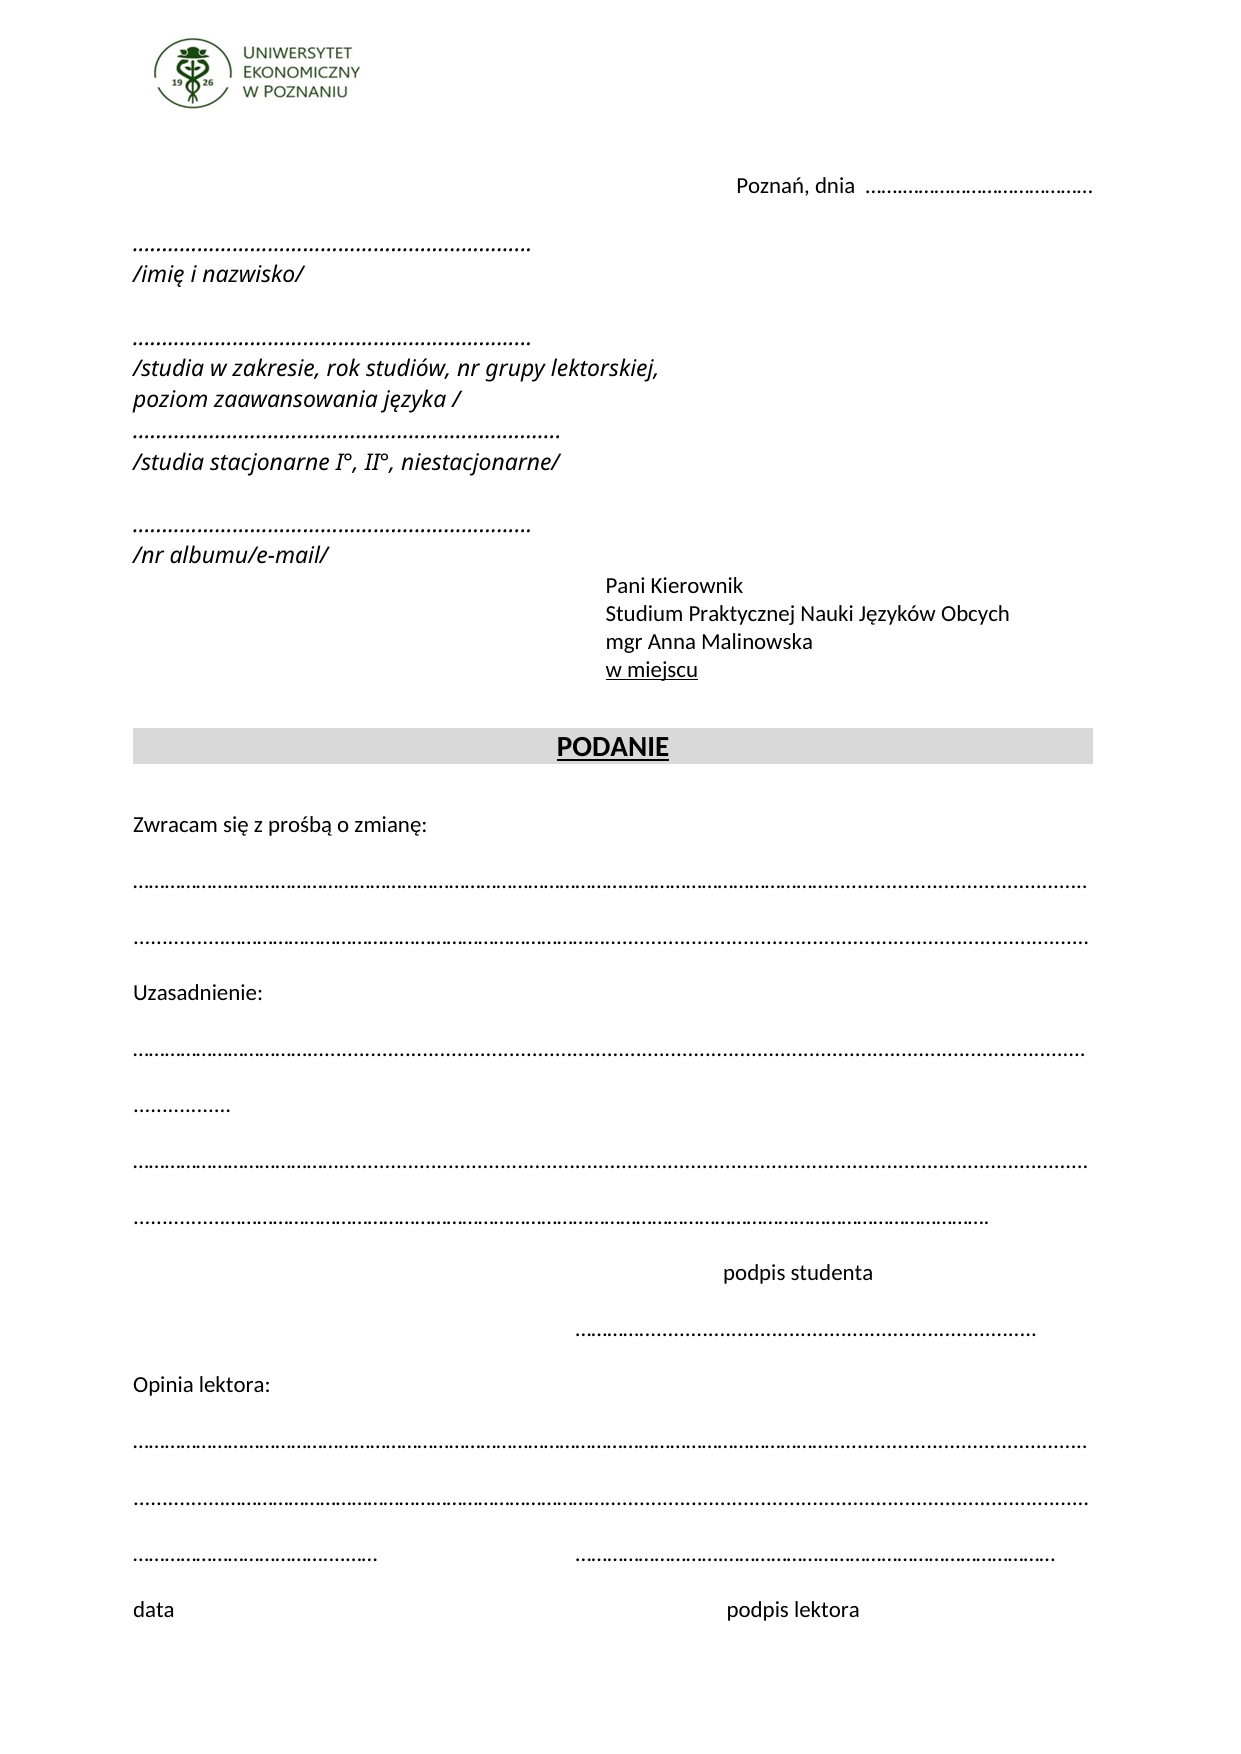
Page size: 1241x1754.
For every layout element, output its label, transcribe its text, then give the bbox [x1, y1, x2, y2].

text …………………………………………………………………………………………………………………….............................................................……………………………………………………………….................................................................................... [133, 1427, 1093, 1511]
text w miejscu [605, 655, 1093, 683]
text …………………………………………………………………………………………………………………….............................................................……………………………………………………………….................................................................................... [133, 866, 1093, 950]
picture [132, 14, 1241, 143]
text Studium Praktycznej Nauki Języków Obcych [605, 599, 1093, 627]
text ……………………………........................................................................................................................................................…………………………………..................................................................................................................................................………………………………………………………………………………………………………………………………. [133, 1034, 1093, 1230]
text Poznań, dnia …….……………………………… [133, 171, 1093, 199]
text ………………………………....…… ……………………….……………………………………………………… [133, 1539, 1093, 1567]
text /nr albumu/e-mail/ [133, 539, 1093, 571]
text PODANIE [133, 728, 1093, 764]
text Opinia lektora: [133, 1371, 1093, 1398]
text ………………………………………………………………. [133, 414, 1093, 446]
text …………..................................................................... [575, 1314, 1093, 1342]
text poziom zaawansowania języka / [133, 383, 1093, 414]
text data podpis lektora [133, 1595, 1093, 1623]
text mgr Anna Malinowska [605, 627, 1093, 655]
text Pani Kierownik [605, 571, 1093, 599]
text Uzasadnienie: [133, 978, 1093, 1006]
text podpis studenta [133, 1258, 1093, 1286]
text .................................................................... [133, 227, 1093, 258]
text .................................................................... [133, 508, 1093, 539]
text /imię i nazwisko/ [133, 258, 1093, 289]
text /studia stacjonarne I°, II°, niestacjonarne/ [133, 446, 1093, 477]
text /studia w zakresie, rok studiów, nr grupy lektorskiej, [133, 352, 1093, 383]
text Zwracam się z prośbą o zmianę: [133, 810, 1093, 838]
text .................................................................... [133, 321, 1093, 352]
